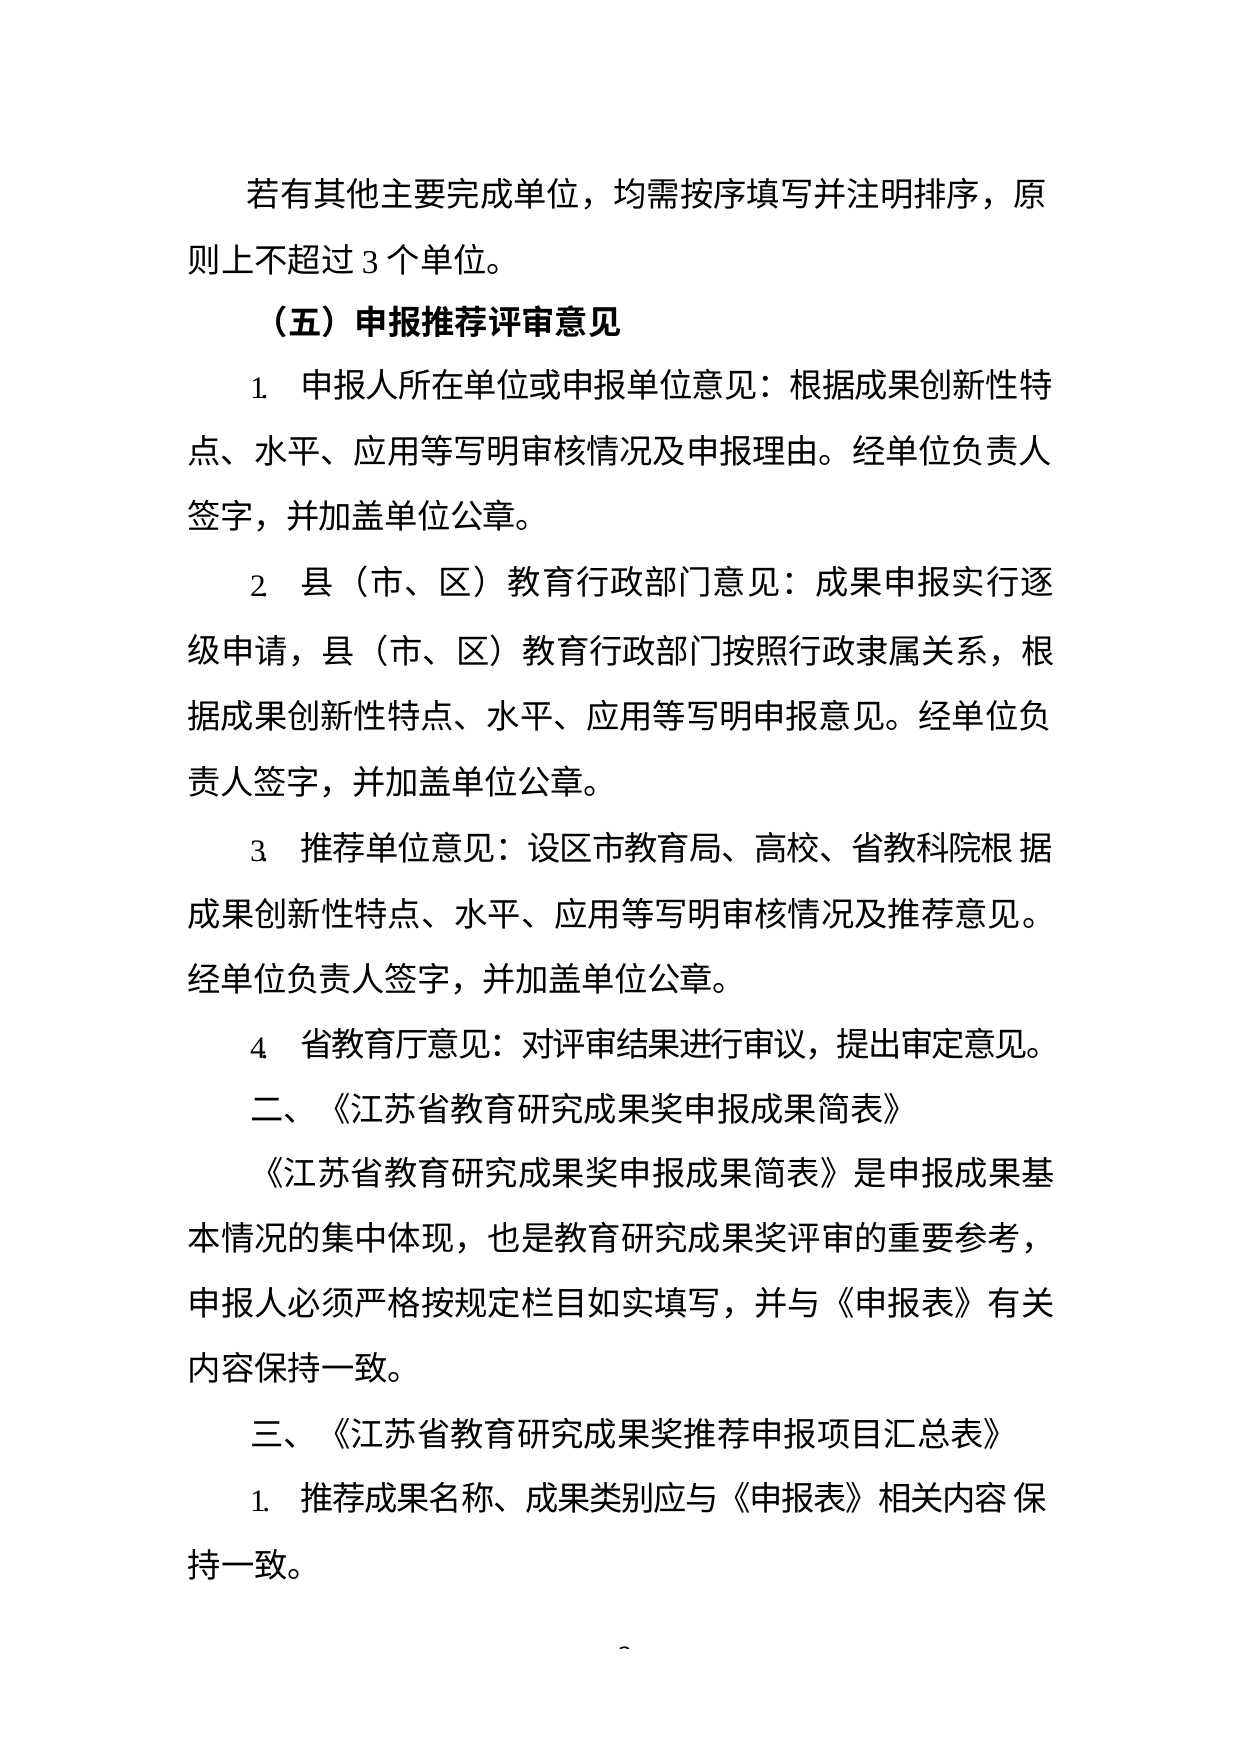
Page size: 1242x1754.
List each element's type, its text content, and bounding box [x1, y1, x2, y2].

text 三、《江苏省教育研究成果奖推荐申报项目汇总表》 [250, 1408, 1154, 1456]
text 《江苏省教育研究成果奖申报成果简表》是申报成果基本情况的集中体现，也是教育研究成果奖评审的重要参考， 申报人必须严格按规定栏目如实填写，并与《申报表》有关内容保持一致。 [187, 1147, 1055, 1390]
text 若有其他主要完成单位，均需按序填写并注明排序，原则上不超过 3 个单位。 [187, 167, 1054, 283]
text 二、《江苏省教育研究成果奖申报成果简表》 [250, 1083, 1154, 1131]
list 申报人所在单位或申报单位意见：根据成果创新性特点、水平、应用等写明审核情况及申报理由。经单位负责人签字，并加盖单位公章。 [187, 359, 1054, 538]
list 推荐成果名称、成果类别应与《申报表》相关内容 保持一致。 [187, 1472, 1054, 1587]
text （五）申报推荐评审意见 [254, 301, 1154, 343]
list 县（市、区）教育行政部门意见：成果申报实行逐 级申请，县（市、区）教育行政部门按照行政隶属关系，根据成果创新性特点、水平、应用等写明申报意见。经单位负责人签字，并加盖单位公章。 [187, 556, 1054, 804]
list 推荐单位意见：设区市教育局、高校、省教科院根 据成果创新性特点、水平、应用等写明审核情况及推荐意见。经单位负责人签字，并加盖单位公章。 [187, 821, 1055, 1001]
list 省教育厅意见：对评审结果进行审议，提出审定意见。 [250, 1018, 1154, 1068]
